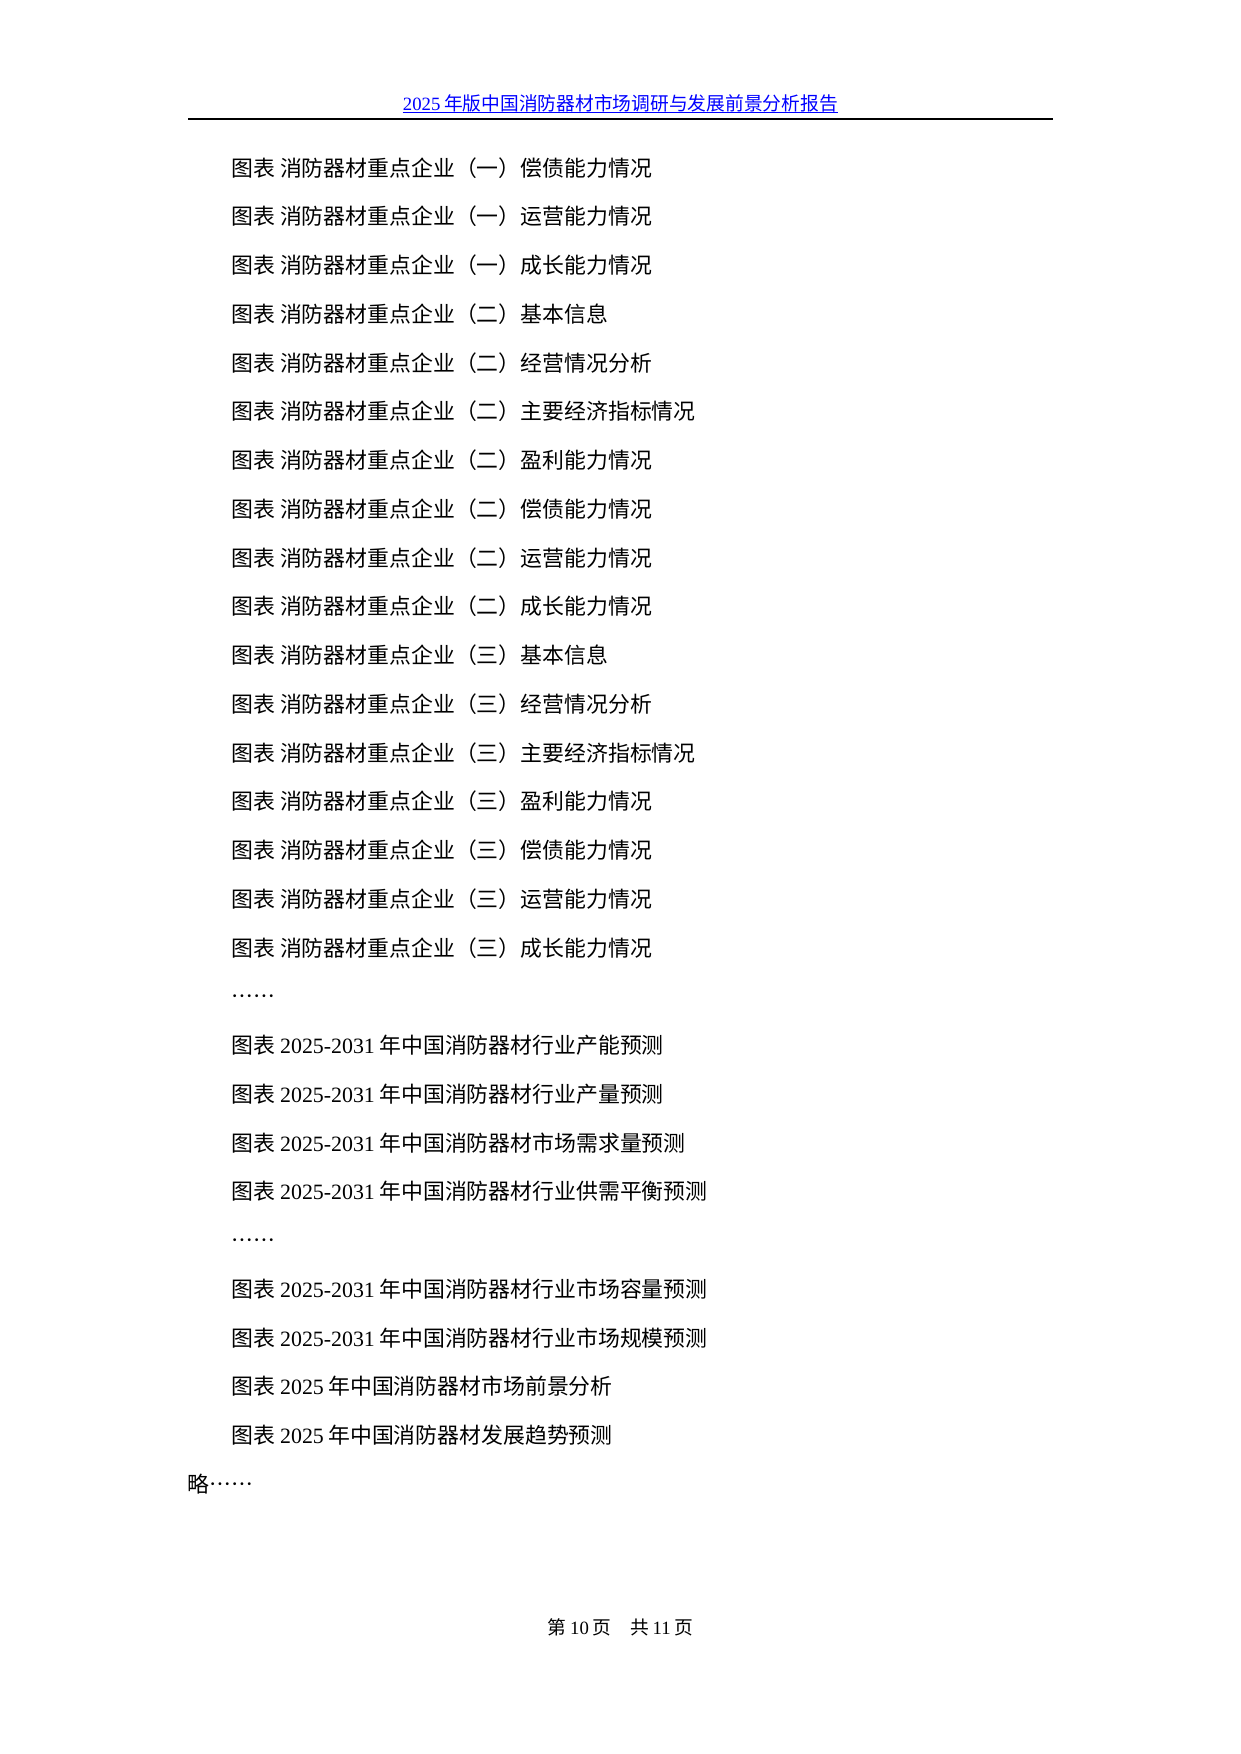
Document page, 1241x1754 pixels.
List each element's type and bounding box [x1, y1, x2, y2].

text [187, 150, 1053, 1499]
